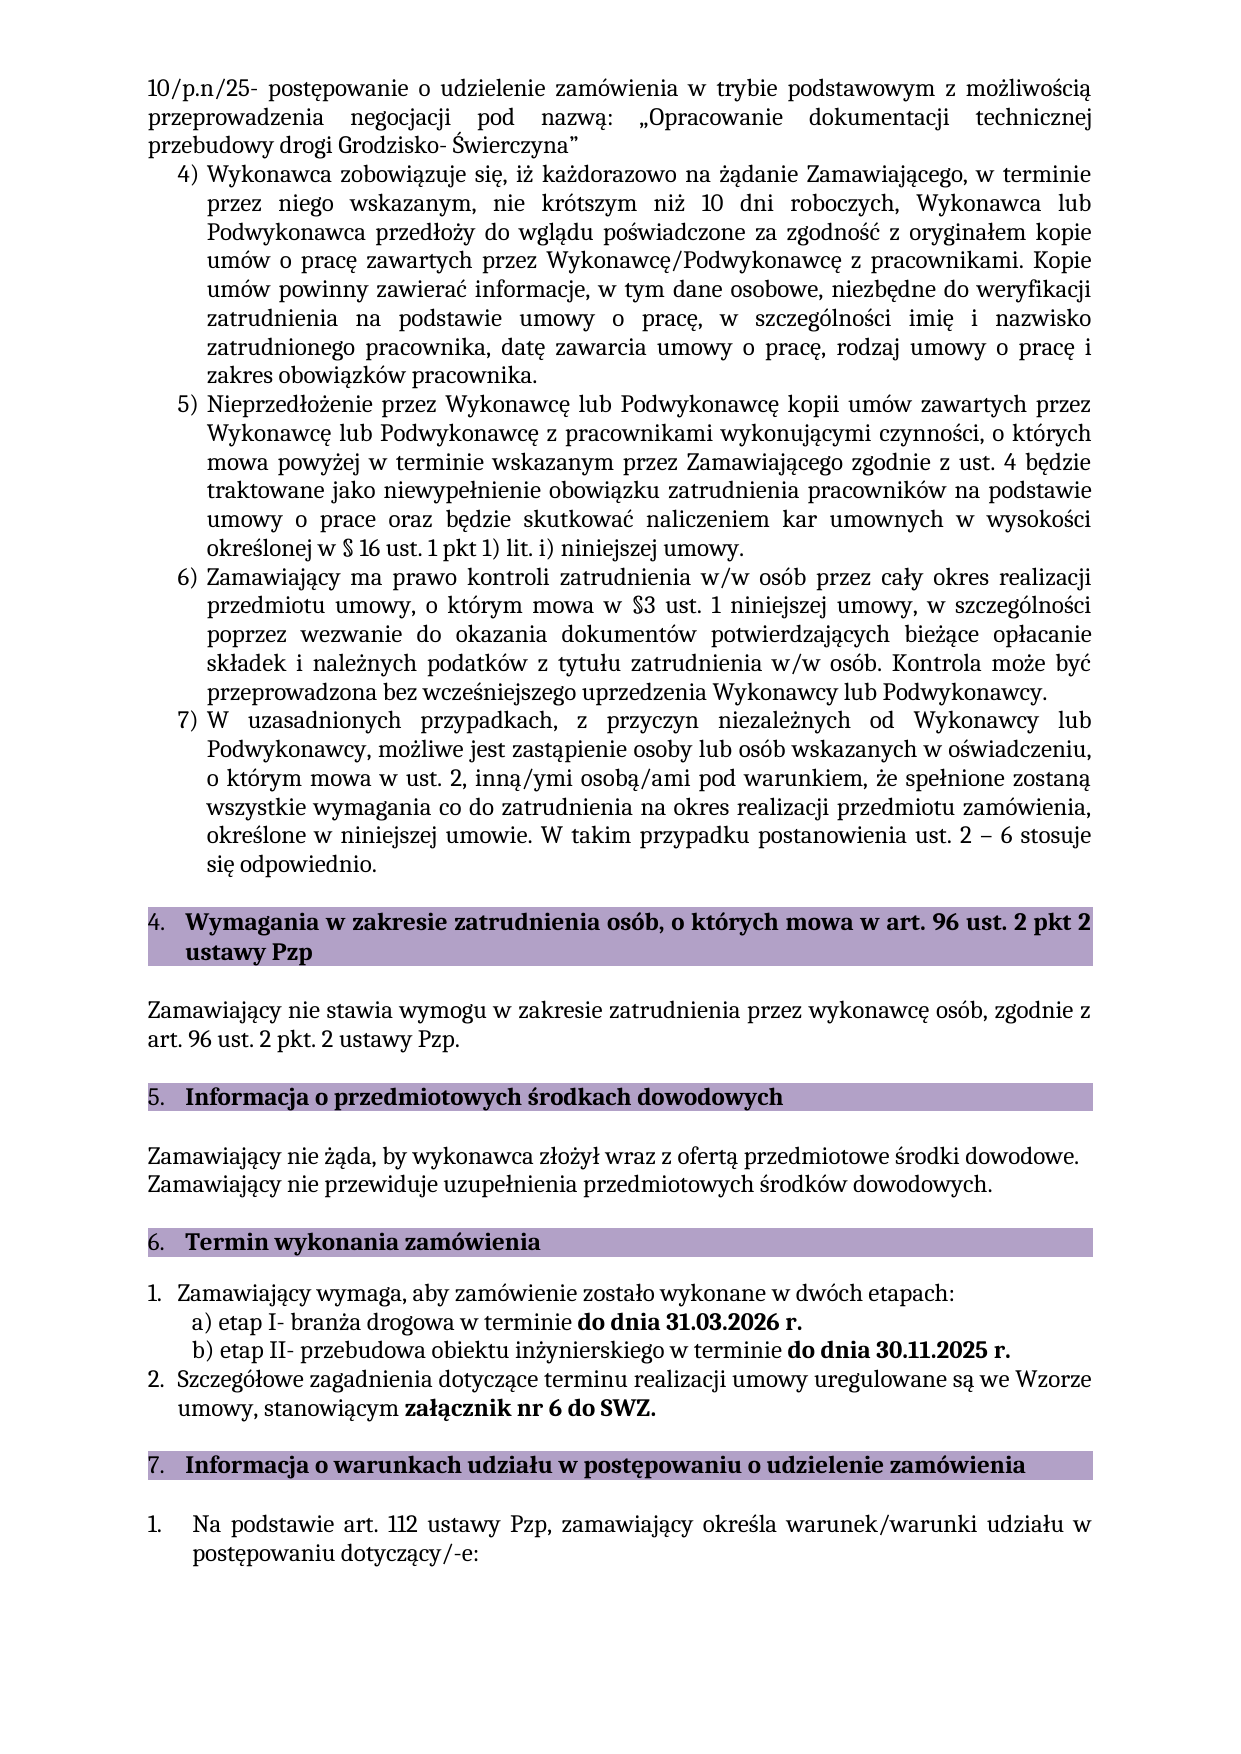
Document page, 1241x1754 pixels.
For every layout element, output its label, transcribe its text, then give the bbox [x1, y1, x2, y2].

list W uzasadnionych przypadkach, z przyczyn niezależnych od Wykonawcy lub Podwykonawcy, możliwe jest zastąpienie osoby lub osób wskazanych w oświadczeniu, o którym mowa w ust. 2, inną/ymi osobą/ami pod warunkiem, że spełnione zostaną wszystkie wymagania co do zatrudnienia na okres realizacji przedmiotu zamówienia, określone w niniejszej umowie. W takim przypadku postanowienia ust. 2 – 6 stosuje się odpowiednio. [177, 706, 1093, 879]
list Wykonawca zobowiązuje się, iż każdorazowo na żądanie Zamawiającego, w terminie przez niego wskazanym, nie krótszym niż 10 dni roboczych, Wykonawca lub Podwykonawca przedłoży do wglądu poświadczone za zgodność z oryginałem kopie umów o pracę zawartych przez Wykonawcę/Podwykonawcę z pracownikami. Kopie umów powinny zawierać informacje, w tym dane osobowe, niezbędne do weryfikacji zatrudnienia na podstawie umowy o pracę, w szczególności imię i nazwisko zatrudnionego pracownika, datę zawarcia umowy o pracę, rodzaj umowy o pracę i zakres obowiązków pracownika. [177, 160, 1093, 390]
text Zamawiający nie przewiduje uzupełnienia przedmiotowych środków dowodowych. [148, 1170, 1093, 1199]
list Szczegółowe zagadnienia dotyczące terminu realizacji umowy uregulowane są we Wzorze umowy, stanowiącym załącznik nr 6 do SWZ. [148, 1365, 1093, 1422]
text a) etap I- branża drogowa w terminie do dnia 31.03.2026 r. [148, 1307, 1093, 1336]
text b) etap II- przebudowa obiektu inżynierskiego w terminie do dnia 30.11.2025 r. [148, 1336, 1093, 1365]
list Informacja o warunkach udziału w postępowaniu o udzielenie zamówienia [148, 1451, 1093, 1480]
list Informacja o przedmiotowych środkach dowodowych [148, 1083, 1093, 1111]
text Zamawiający nie stawia wymogu w zakresie zatrudnienia przez wykonawcę osób, zgodnie z art. 96 ust. 2 pkt. 2 ustawy Pzp. [148, 996, 1093, 1054]
list Zamawiający wymaga, aby zamówienie zostało wykonane w dwóch etapach: [148, 1279, 1093, 1307]
text Zamawiający nie żąda, by wykonawca złożył wraz z ofertą przedmiotowe środki dowodowe. [148, 1142, 1093, 1170]
list Zamawiający ma prawo kontroli zatrudnienia w/w osób przez cały okres realizacji przedmiotu umowy, o którym mowa w §3 ust. 1 niniejszej umowy, w szczególności poprzez wezwanie do okazania dokumentów potwierdzających bieżące opłacanie składek i należnych podatków z tytułu zatrudnienia w/w osób. Kontrola może być przeprowadzona bez wcześniejszego uprzedzenia Wykonawcy lub Podwykonawcy. [177, 562, 1093, 706]
list Nieprzedłożenie przez Wykonawcę lub Podwykonawcę kopii umów zawartych przez Wykonawcę lub Podwykonawcę z pracownikami wykonującymi czynności, o których mowa powyżej w terminie wskazanym przez Zamawiającego zgodnie z ust. 4 będzie traktowane jako niewypełnienie obowiązku zatrudnienia pracowników na podstawie umowy o prace oraz będzie skutkować naliczeniem kar umownych w wysokości określonej w § 16 ust. 1 pkt 1) lit. i) niniejszej umowy. [177, 390, 1093, 562]
list Termin wykonania zamówienia [148, 1228, 1093, 1257]
list Wymagania w zakresie zatrudnienia osób, o których mowa w art. 96 ust. 2 pkt 2 ustawy Pzp [148, 907, 1093, 966]
list Na podstawie art. 112 ustawy Pzp, zamawiający określa warunek/warunki udziału w postępowaniu dotyczący/-e: [148, 1510, 1093, 1568]
